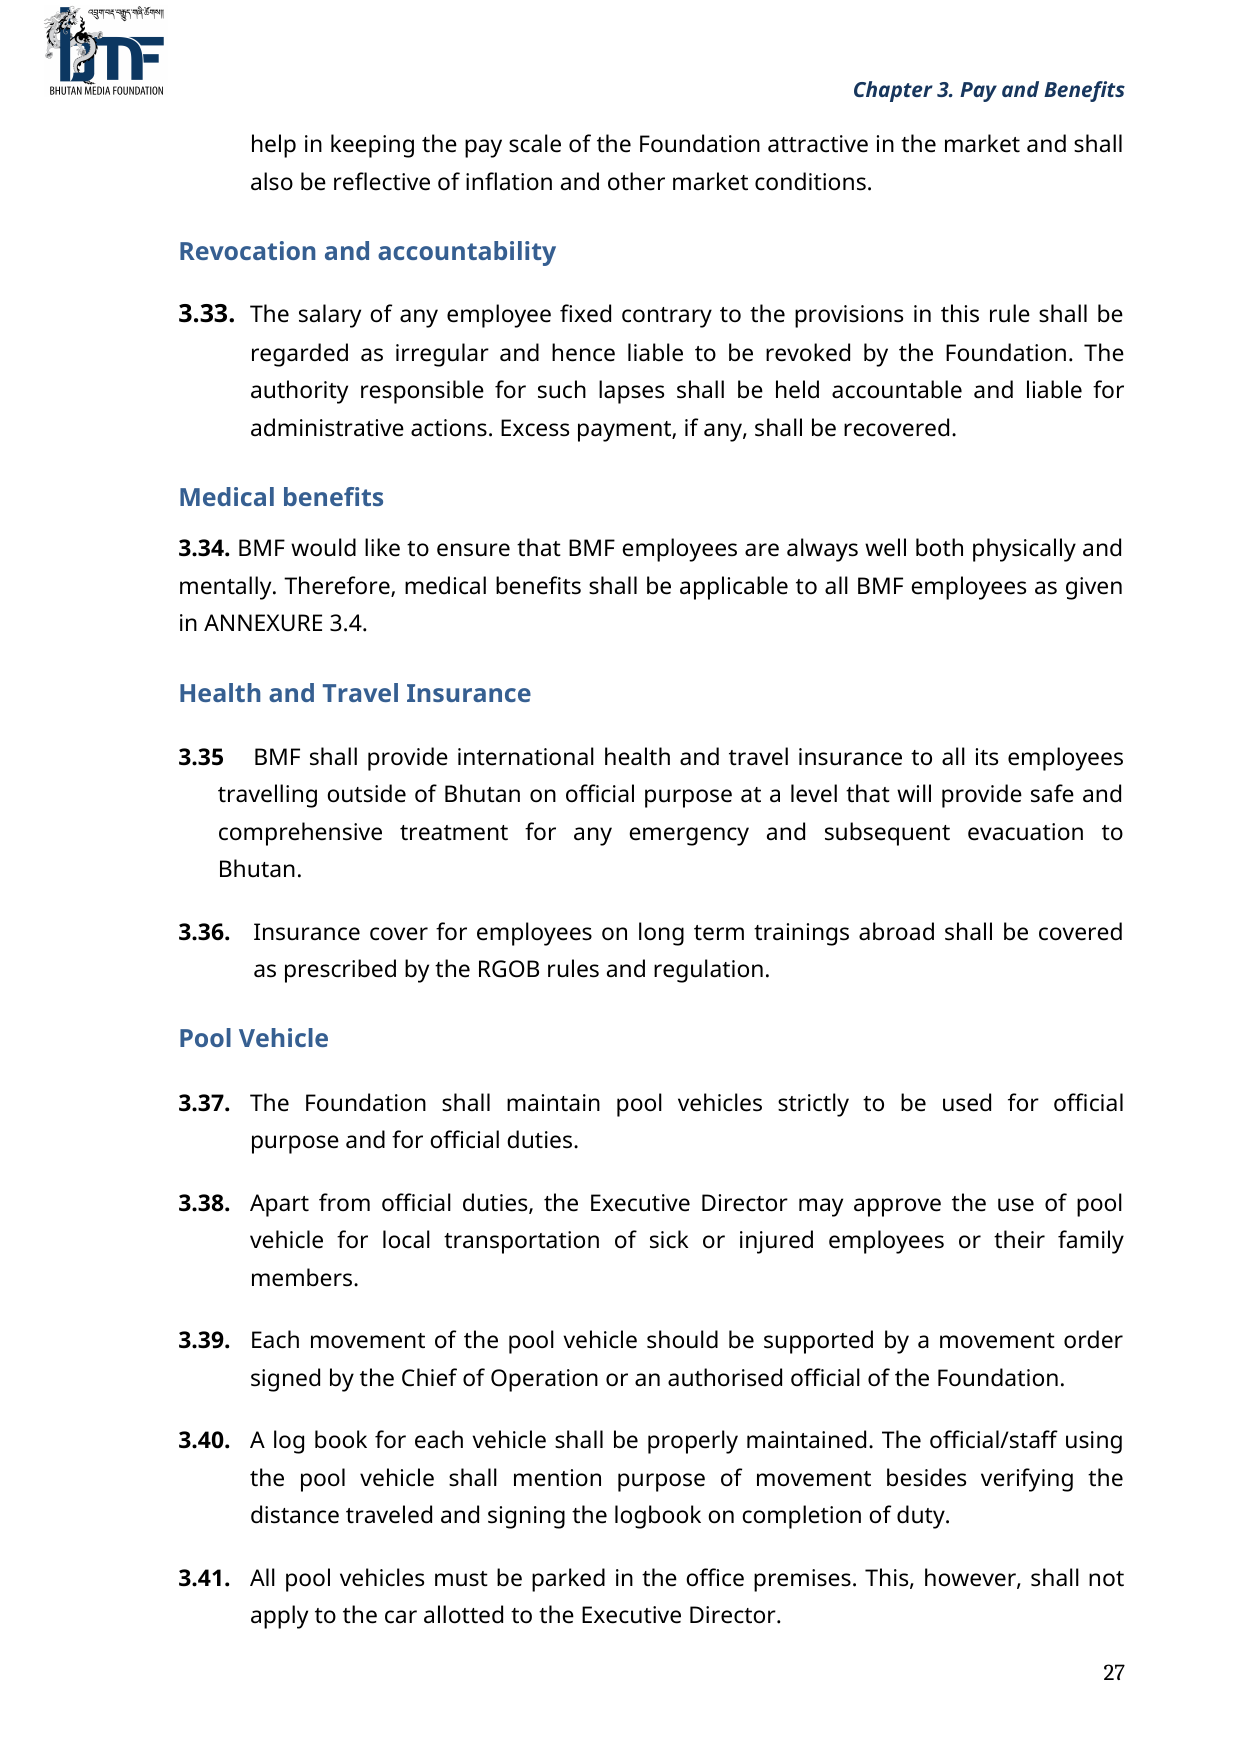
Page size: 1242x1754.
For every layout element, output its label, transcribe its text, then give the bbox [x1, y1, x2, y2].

picture [43, 5, 169, 97]
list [178, 122, 1125, 197]
text 3.34. BMF would like to ensure that BMF employees are always well both physically and mentally. Therefore, medical benefits shall be applicable to all BMF employees as given in ANNEXURE 3.4. [178, 526, 1125, 638]
list All pool vehicles must be parked in the office premises. This, however, shall not apply to the car allotted to the Executive Director. [178, 1555, 1125, 1630]
list Each movement of the pool vehicle should be supported by a movement order signed by the Chief of Operation or an authorised official of the Foundation. [178, 1318, 1125, 1393]
list Insurance cover for employees on long term trainings abroad shall be covered as prescribed by the RGOB rules and regulation. [178, 909, 1125, 984]
list Apart from official duties, the Executive Director may approve the use of pool vehicle for local transportation of sick or injured employees or their family members. [178, 1180, 1125, 1293]
list A log book for each vehicle shall be properly maintained. The official/staff using the pool vehicle shall mention purpose of movement besides verifying the distance traveled and signing the logbook on completion of duty. [178, 1418, 1125, 1530]
subtitle Revocation and accountability [178, 230, 1125, 268]
list The Foundation shall maintain pool vehicles strictly to be used for official purpose and for official duties. [178, 1080, 1125, 1155]
subtitle Medical benefits [178, 476, 1125, 513]
list BMF shall provide international health and travel insurance to all its employees travelling outside of Bhutan on official purpose at a level that will provide safe and comprehensive treatment for any emergency and subsequent evacuation to Bhutan. [178, 734, 1125, 884]
subtitle Pool Vehicle [178, 1018, 1125, 1055]
list The salary of any employee fixed contrary to the provisions in this rule shall be regarded as irregular and hence liable to be revoked by the Foundation. The authority responsible for such lapses shall be held accountable and liable for administrative actions. Excess payment, if any, shall be recovered. [178, 293, 1125, 443]
subtitle Health and Travel Insurance [178, 672, 1125, 709]
